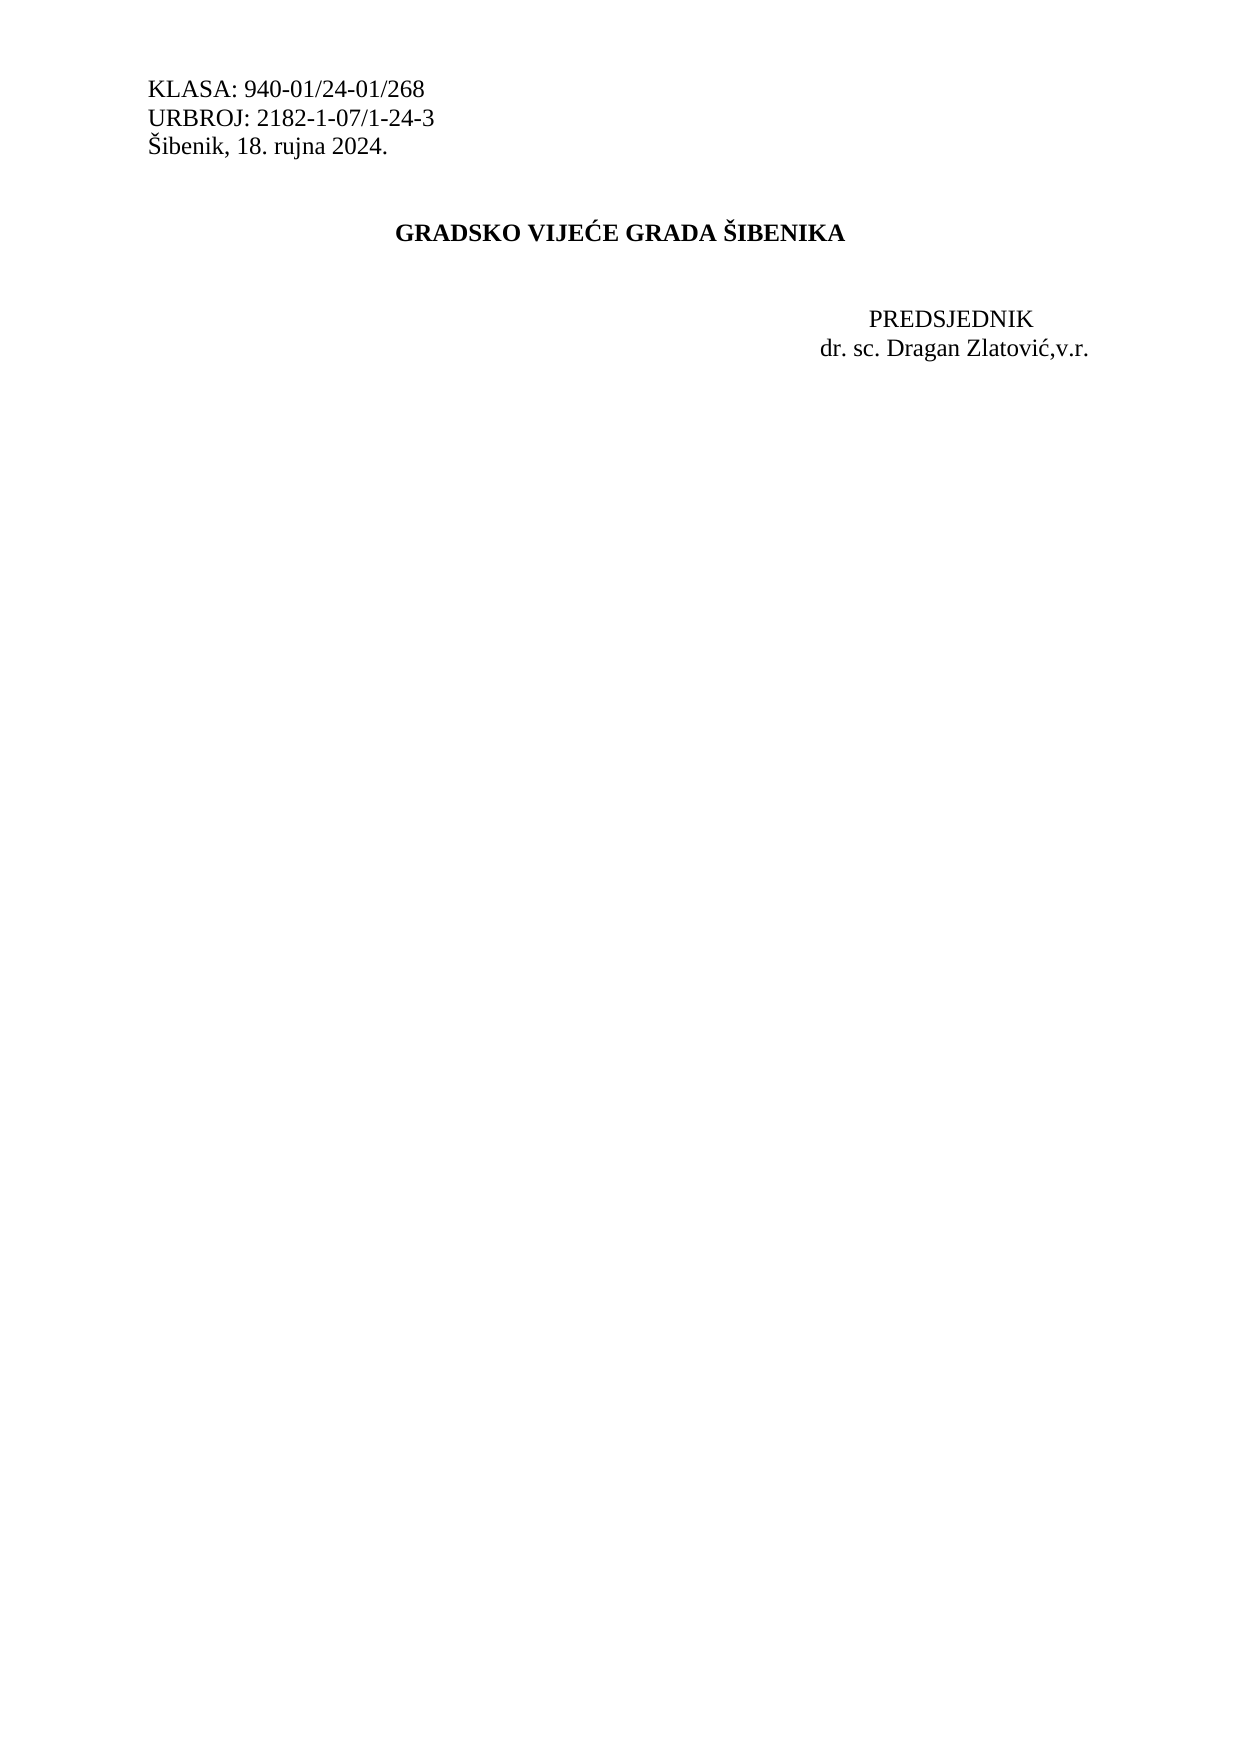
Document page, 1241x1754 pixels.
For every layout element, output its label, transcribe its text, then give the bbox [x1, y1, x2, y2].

text dr. sc. Dragan Zlatović,v.r. [148, 333, 1093, 361]
text URBROJ: 2182-1-07/1-24-3 [148, 103, 1093, 131]
text PREDSJEDNIK [148, 304, 1093, 333]
text Šibenik, 18. rujna 2024. [148, 131, 1093, 160]
text KLASA: 940-01/24-01/268 [148, 74, 1093, 103]
text GRADSKO VIJEĆE GRADA ŠIBENIKA [148, 218, 1093, 246]
